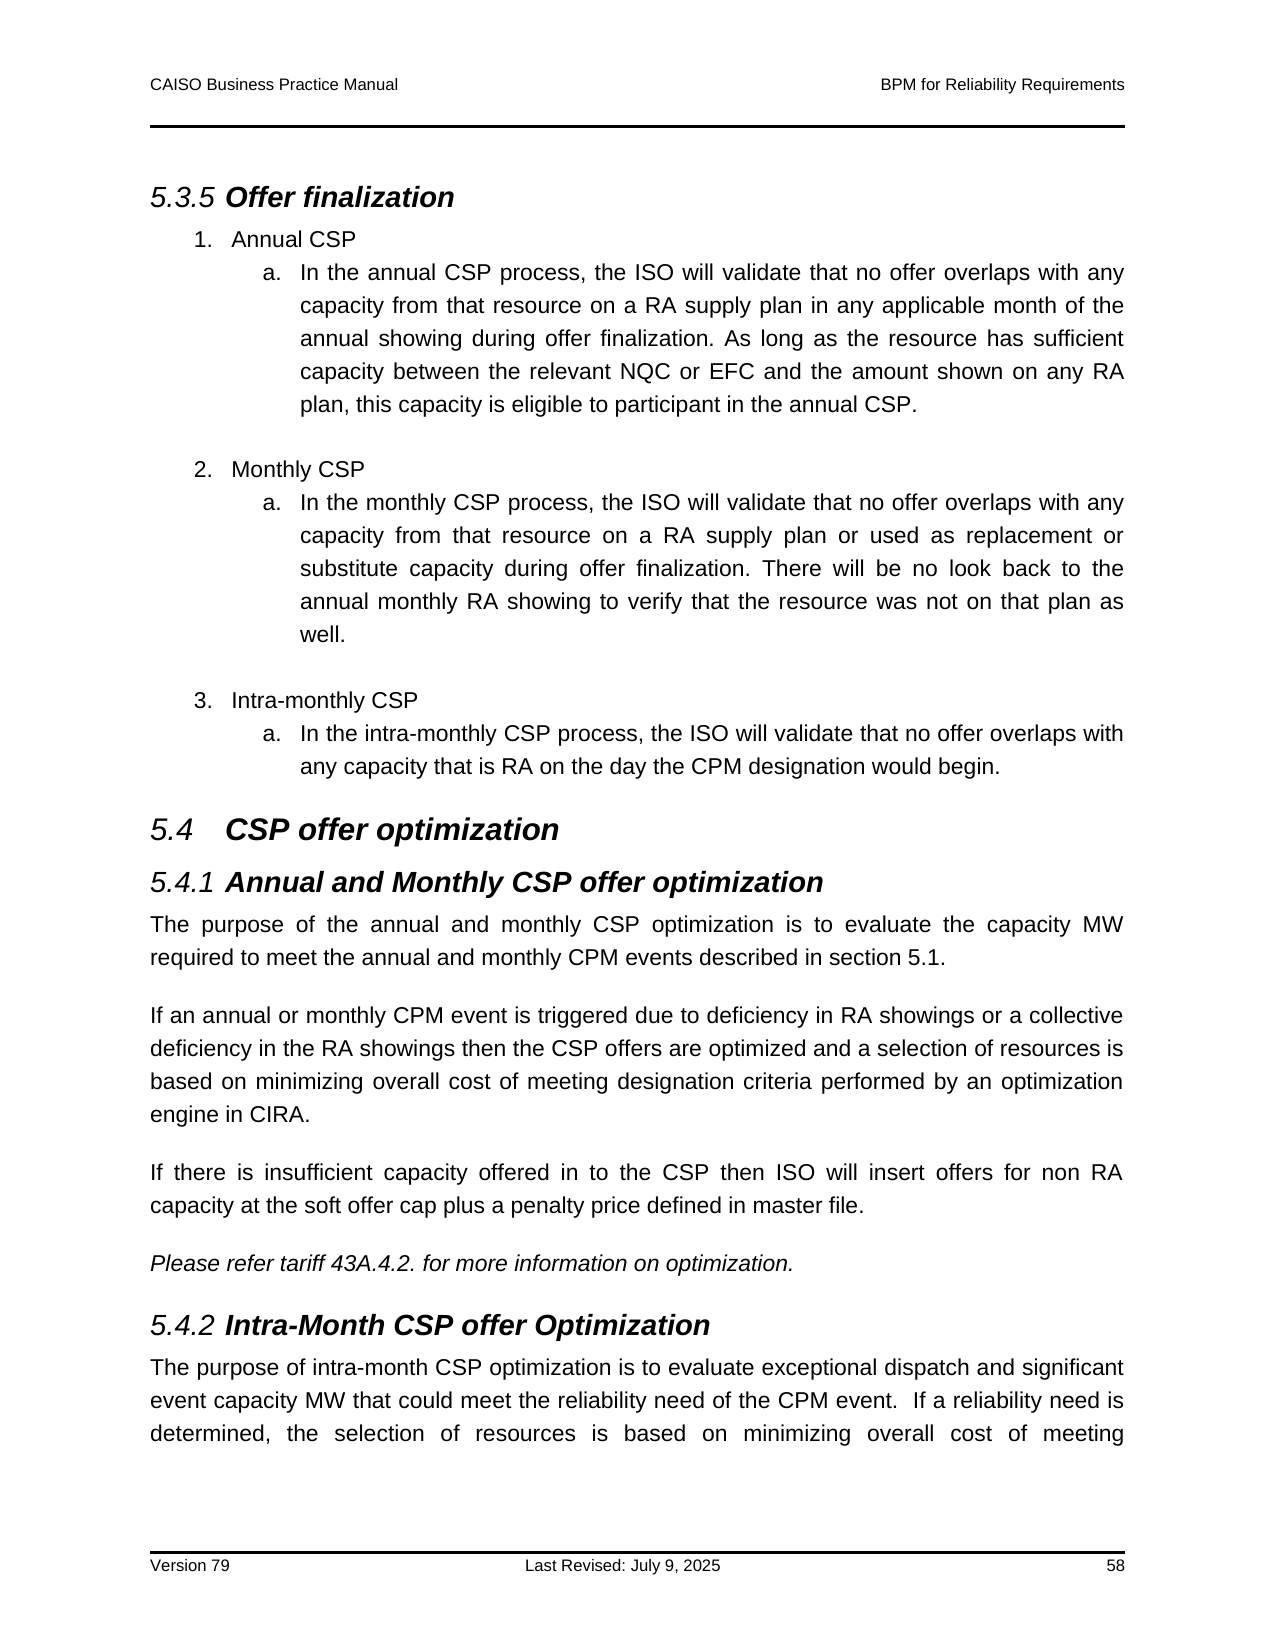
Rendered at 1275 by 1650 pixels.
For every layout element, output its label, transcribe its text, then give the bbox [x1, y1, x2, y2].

subtitle Annual and Monthly CSP offer optimization [150, 865, 1125, 899]
text The purpose of the annual and monthly CSP optimization is to evaluate the capacity MW required to meet the annual and monthly CPM events described in section 5.1. [150, 911, 1125, 971]
text If an annual or monthly CPM event is triggered due to deficiency in RA showings or a collective deficiency in the RA showings then the CSP offers are optimized and a selection of resources is based on minimizing overall cost of meeting designation criteria performed by an optimization engine in CIRA. [150, 1002, 1125, 1127]
list Intra-monthly CSP [194, 687, 1125, 713]
subtitle Offer finalization [150, 180, 1125, 213]
list In the intra-monthly CSP process, the ISO will validate that no offer overlaps with any capacity that is RA on the day the CPM designation would begin. [262, 720, 1125, 779]
text Please refer tariff 43A.4.2. for more information on optimization. [150, 1250, 1125, 1276]
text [150, 1354, 1125, 1446]
subtitle Intra-Month CSP offer Optimization [150, 1308, 1125, 1341]
subtitle CSP offer optimization [150, 811, 1125, 847]
text If there is insufficient capacity offered in to the CSP then ISO will insert offers for non RA capacity at the soft offer cap plus a penalty price defined in master file. [150, 1159, 1125, 1218]
list In the monthly CSP process, the ISO will validate that no offer overlaps with any capacity from that resource on a RA supply plan or used as replacement or substitute capacity during offer finalization. There will be no look back to the annual monthly RA showing to verify that the resource was not on that plan as well. [262, 489, 1125, 647]
list Annual CSP [194, 226, 1125, 252]
list Monthly CSP [194, 456, 1125, 483]
list In the annual CSP process, the ISO will validate that no offer overlaps with any capacity from that resource on a RA supply plan in any applicable month of the annual showing during offer finalization. As long as the resource has sufficient capacity between the relevant NQC or EFC and the amount shown on any RA plan, this capacity is eligible to participant in the annual CSP. [262, 259, 1125, 417]
